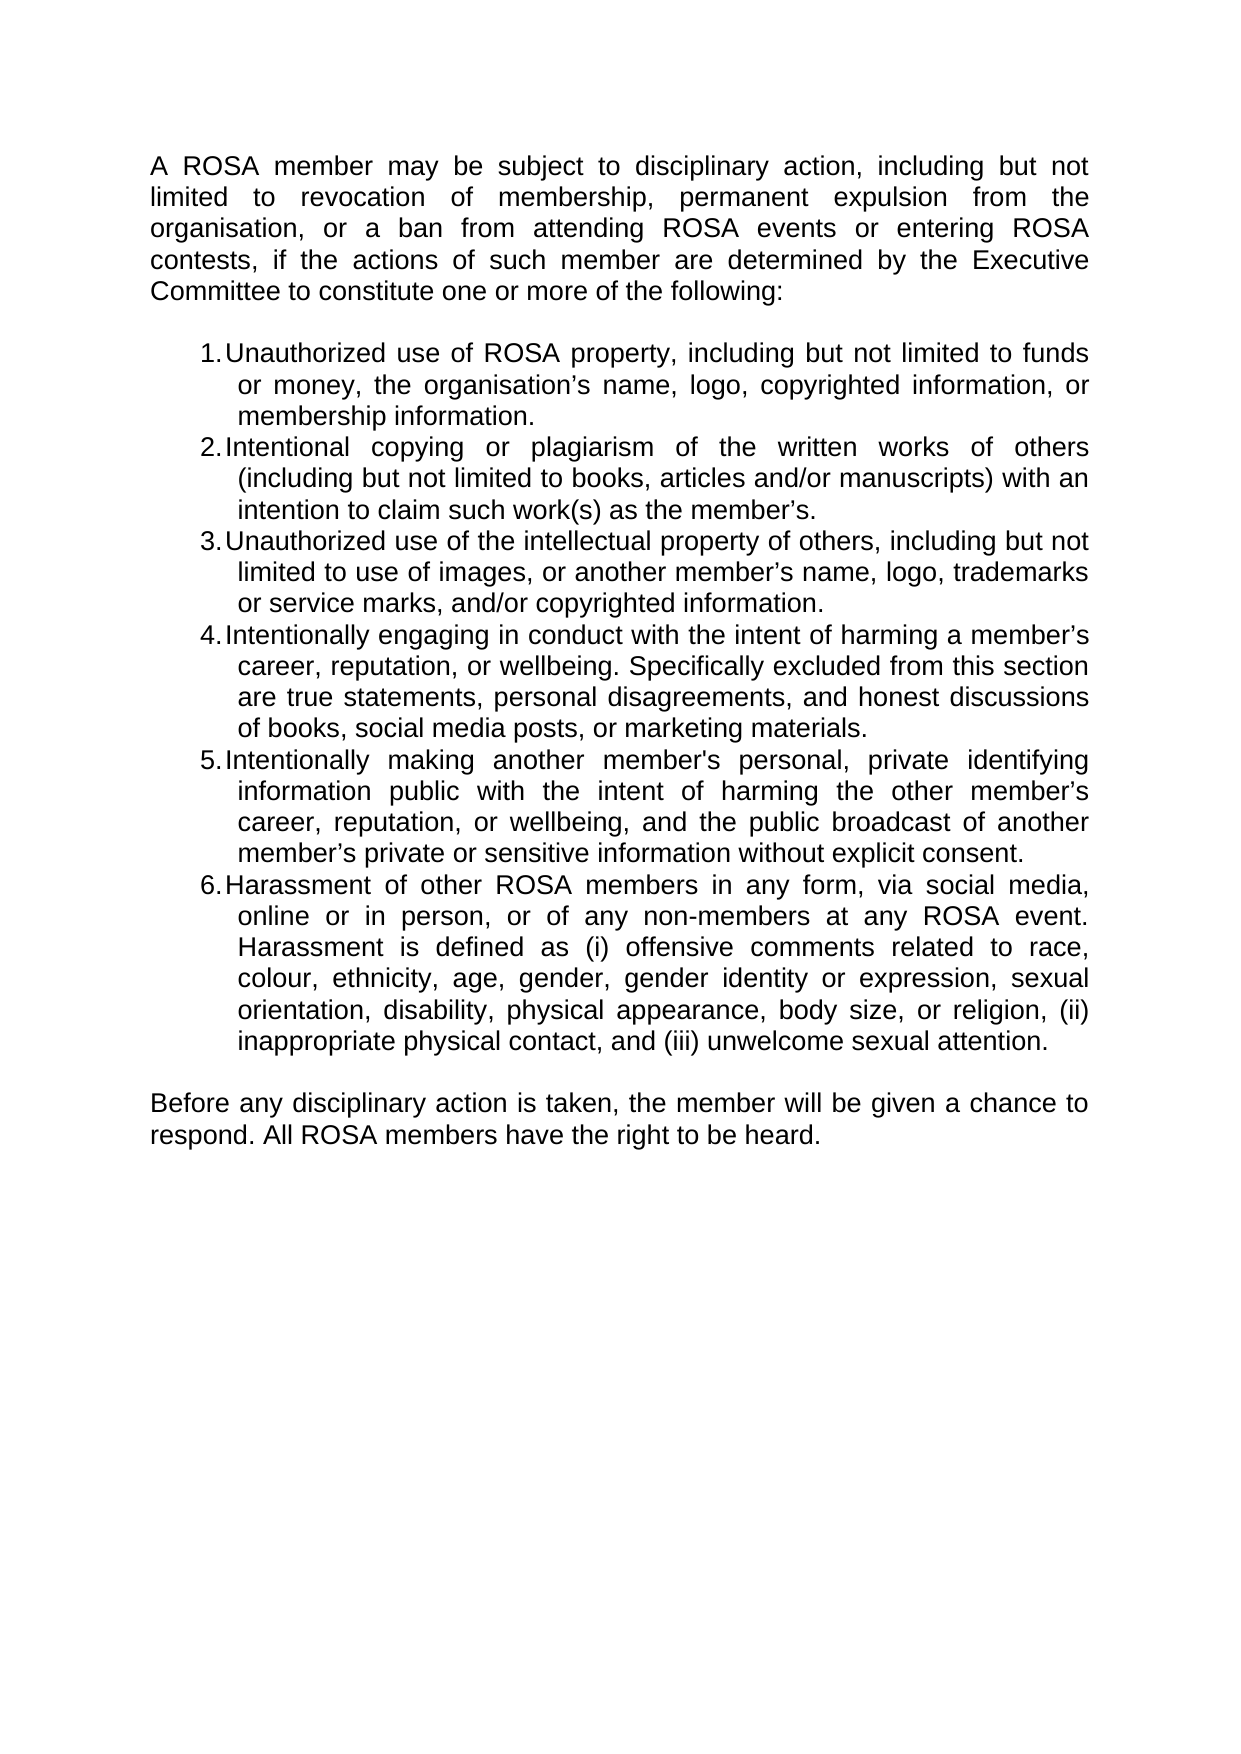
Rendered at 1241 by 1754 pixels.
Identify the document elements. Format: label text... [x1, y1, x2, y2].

list Intentional copying or plagiarism of the written works of others (including but not limited to books, articles and/or manuscripts) with an intention to claim such work(s) as the member’s. [200, 431, 1090, 525]
list Unauthorized use of ROSA property, including but not limited to funds or money, the organisation’s name, logo, copyrighted information, or membership information. [200, 337, 1090, 431]
text A ROSA member may be subject to disciplinary action, including but not limited to revocation of membership, permanent expulsion from the organisation, or a ban from attending ROSA events or entering ROSA contests, if the actions of such member are determined by the Executive Committee to constitute one or more of the following: [150, 150, 1090, 306]
list Intentionally making another member's personal, private identifying information public with the intent of harming the other member’s career, reputation, or wellbeing, and the public broadcast of another member’s private or sensitive information without explicit consent. [200, 744, 1090, 869]
list Unauthorized use of the intellectual property of others, including but not limited to use of images, or another member’s name, logo, trademarks or service marks, and/or copyrighted information. [200, 525, 1090, 619]
list Intentionally engaging in conduct with the intent of harming a member’s career, reputation, or wellbeing. Specifically excluded from this section are true statements, personal disagreements, and honest discussions of books, social media posts, or marketing materials. [200, 619, 1090, 744]
text Before any disciplinary action is taken, the member will be given a chance to respond. All ROSA members have the right to be heard. [150, 1087, 1090, 1150]
list Harassment of other ROSA members in any form, via social media, online or in person, or of any non-members at any ROSA event. Harassment is defined as (i) offensive comments related to race, colour, ethnicity, age, gender, gender identity or expression, sexual orientation, disability, physical appearance, body size, or religion, (ii) inappropriate physical contact, and (iii) unwelcome sexual attention. [200, 869, 1090, 1056]
